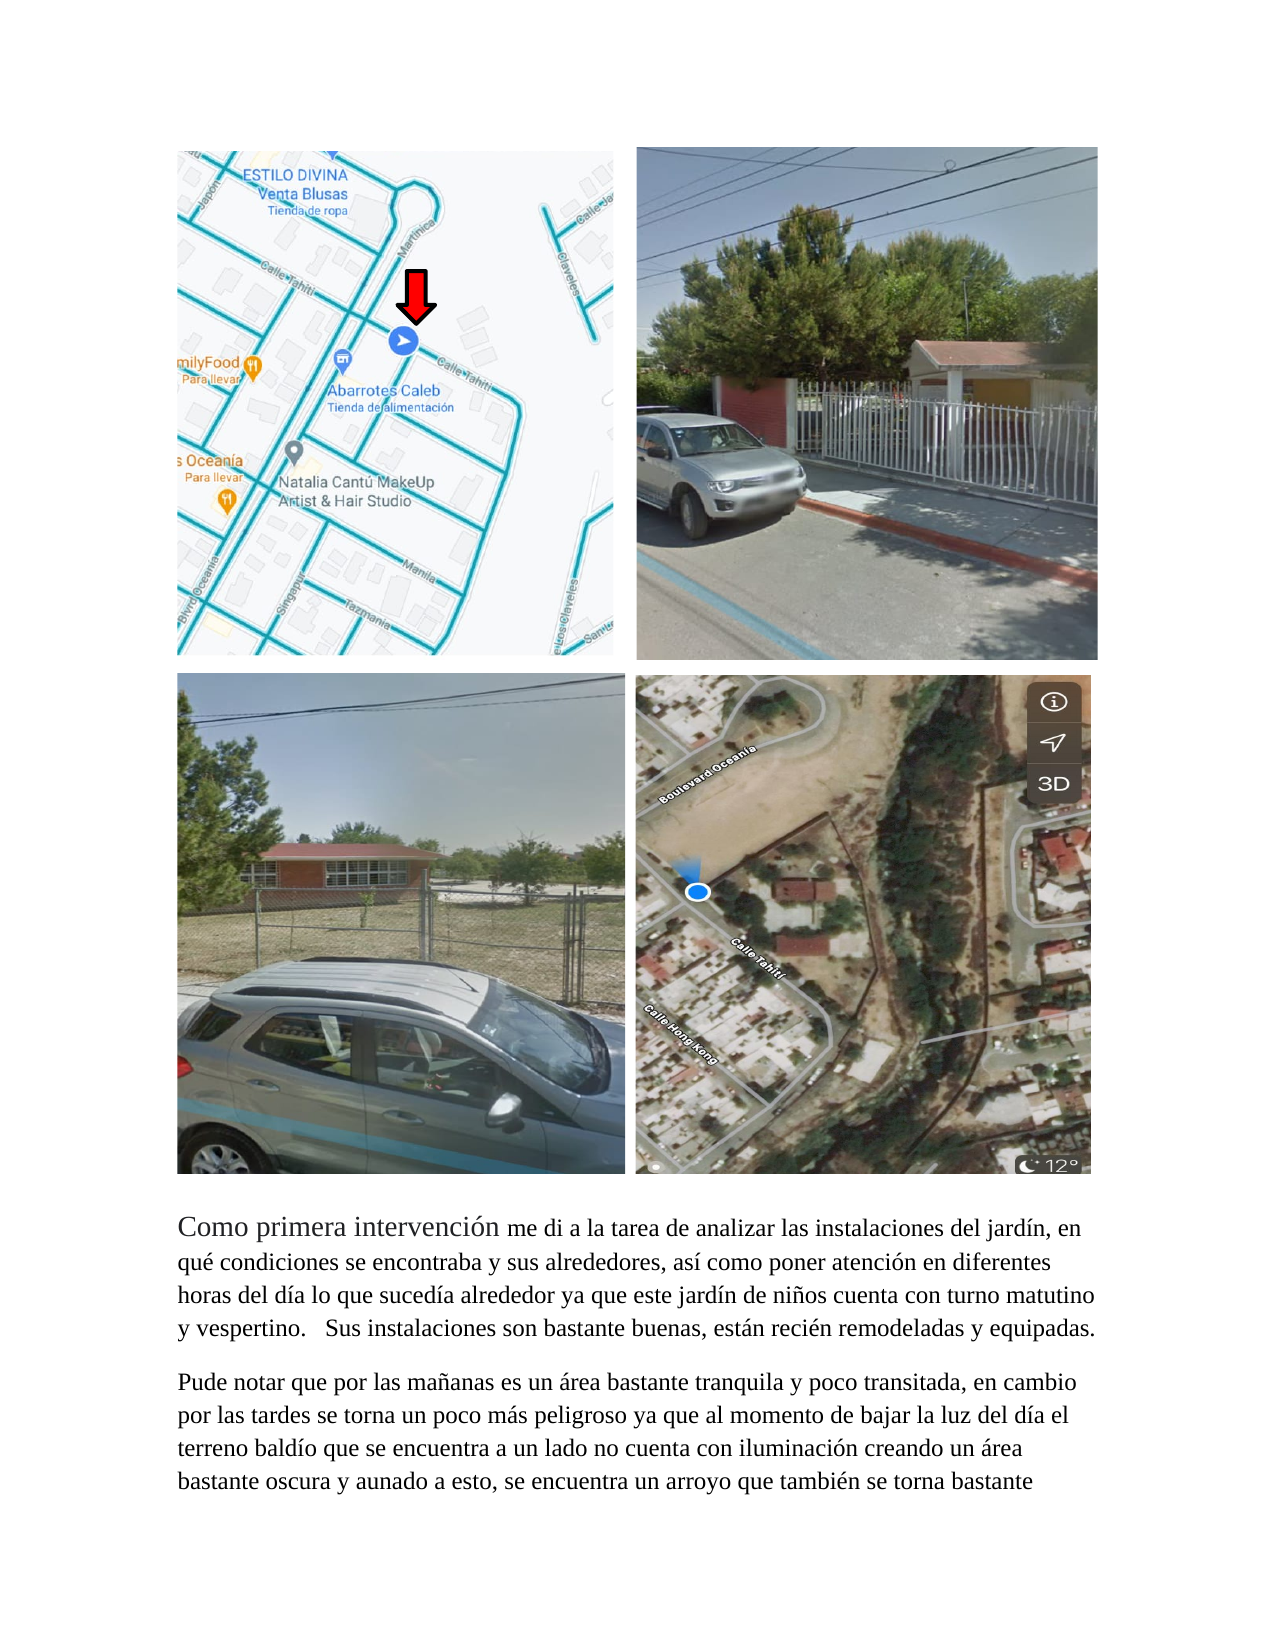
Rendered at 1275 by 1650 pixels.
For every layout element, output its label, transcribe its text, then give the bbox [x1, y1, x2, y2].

picture [636, 147, 1098, 660]
text Como primera intervención me di a la tarea de analizar las instalaciones del jardín, en qué condiciones se encontraba y sus alrededores, así como poner atención en diferentes horas del día lo que sucedía alrededor ya que este jardín de niños cuenta con turno matutino y vespertino. Sus instalaciones son bastante buenas, están recién remodeladas y equipadas. [177, 1209, 1098, 1342]
picture [635, 675, 1091, 1174]
picture [177, 673, 626, 1174]
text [177, 1367, 1098, 1495]
picture [177, 151, 614, 660]
